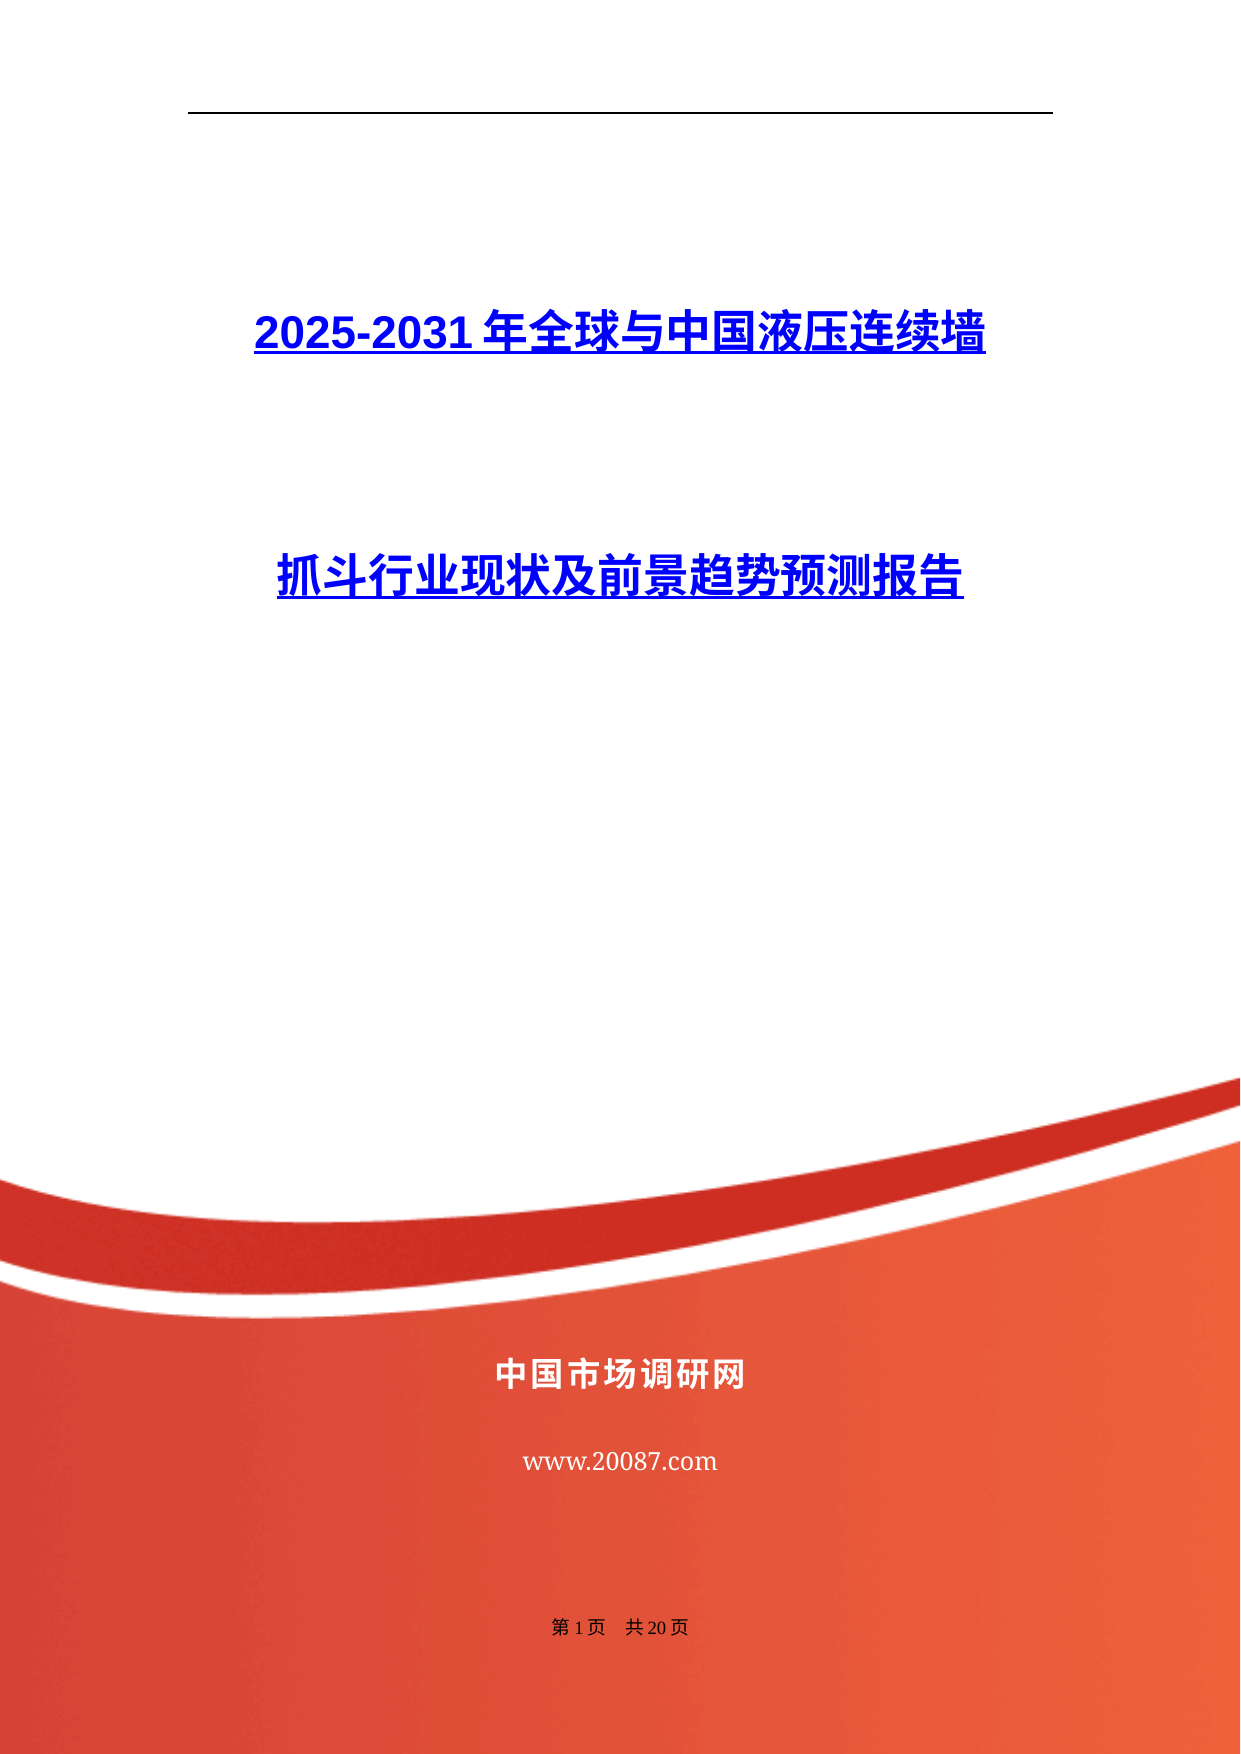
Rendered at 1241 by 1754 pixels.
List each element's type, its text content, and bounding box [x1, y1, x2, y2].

picture [0, 1006, 1241, 1754]
subtitle 中国市场调研网 [187, 1339, 1053, 1404]
table_header 2025-2031年全球与中国液压连续墙抓斗行业现状及前景趋势预测报告 [188, 207, 1053, 773]
text www.20087.com [187, 1428, 1053, 1493]
